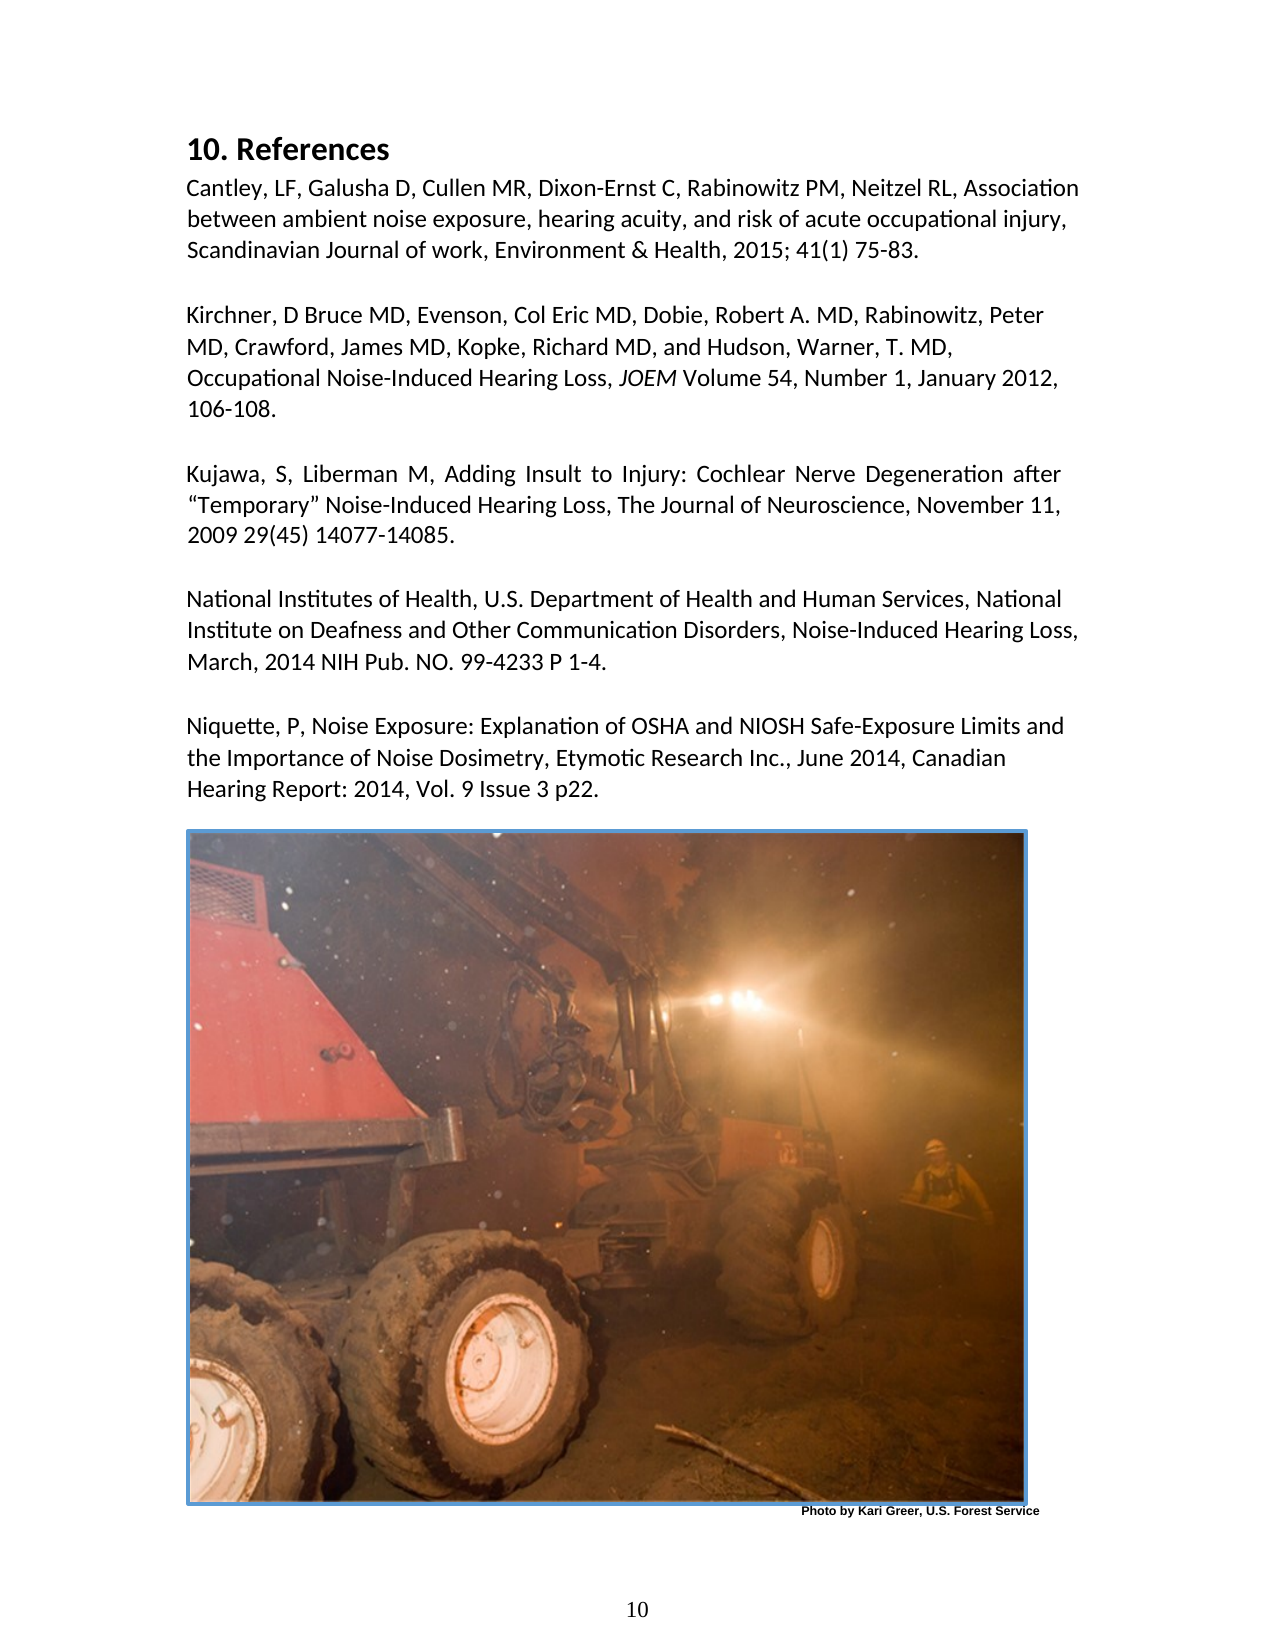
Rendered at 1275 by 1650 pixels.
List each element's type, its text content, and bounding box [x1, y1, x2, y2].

text Kujawa, S, Liberman M, Adding Insult to Injury: Cochlear Nerve Degeneration after “Temporary” Noise-Induced Hearing Loss, The Journal of Neuroscience, November 11, 2009 29(45) 14077-14085. [186, 458, 1062, 550]
text MD, Crawford, James MD, Kopke, Richard MD, and Hudson, Warner, T. MD, Occupational Noise-Induced Hearing Loss, JOEM Volume 54, Number 1, January 2012, 106-108. [186, 331, 1089, 424]
picture [190, 833, 1024, 1502]
text National Institutes of Health, U.S. Department of Health and Human Services, National Institute on Deafness and Other Communication Disorders, Noise-Induced Hearing Loss, March, 2014 NIH Pub. NO. 99-4233 P 1-4. [186, 583, 1089, 676]
subtitle 10. References [186, 128, 1161, 168]
text Niquette, P, Noise Exposure: Explanation of OSHA and NIOSH Safe-Exposure Limits and the Importance of Noise Dosimetry, Etymotic Research Inc., June 2014, Canadian Hearing Report: 2014, Vol. 9 Issue 3 p22. [186, 711, 1089, 804]
text Cantley, LF, Galusha D, Cullen MR, Dixon-Ernst C, Rabinowitz PM, Neitzel RL, Association between ambient noise exposure, hearing acuity, and risk of acute occupational injury, Scandinavian Journal of work, Environment & Health, 2015; 41(1) 75-83. [186, 172, 1089, 265]
text Kirchner, D Bruce MD, Evenson, Col Eric MD, Dobie, Robert A. MD, Rabinowitz, Peter [186, 299, 1089, 329]
